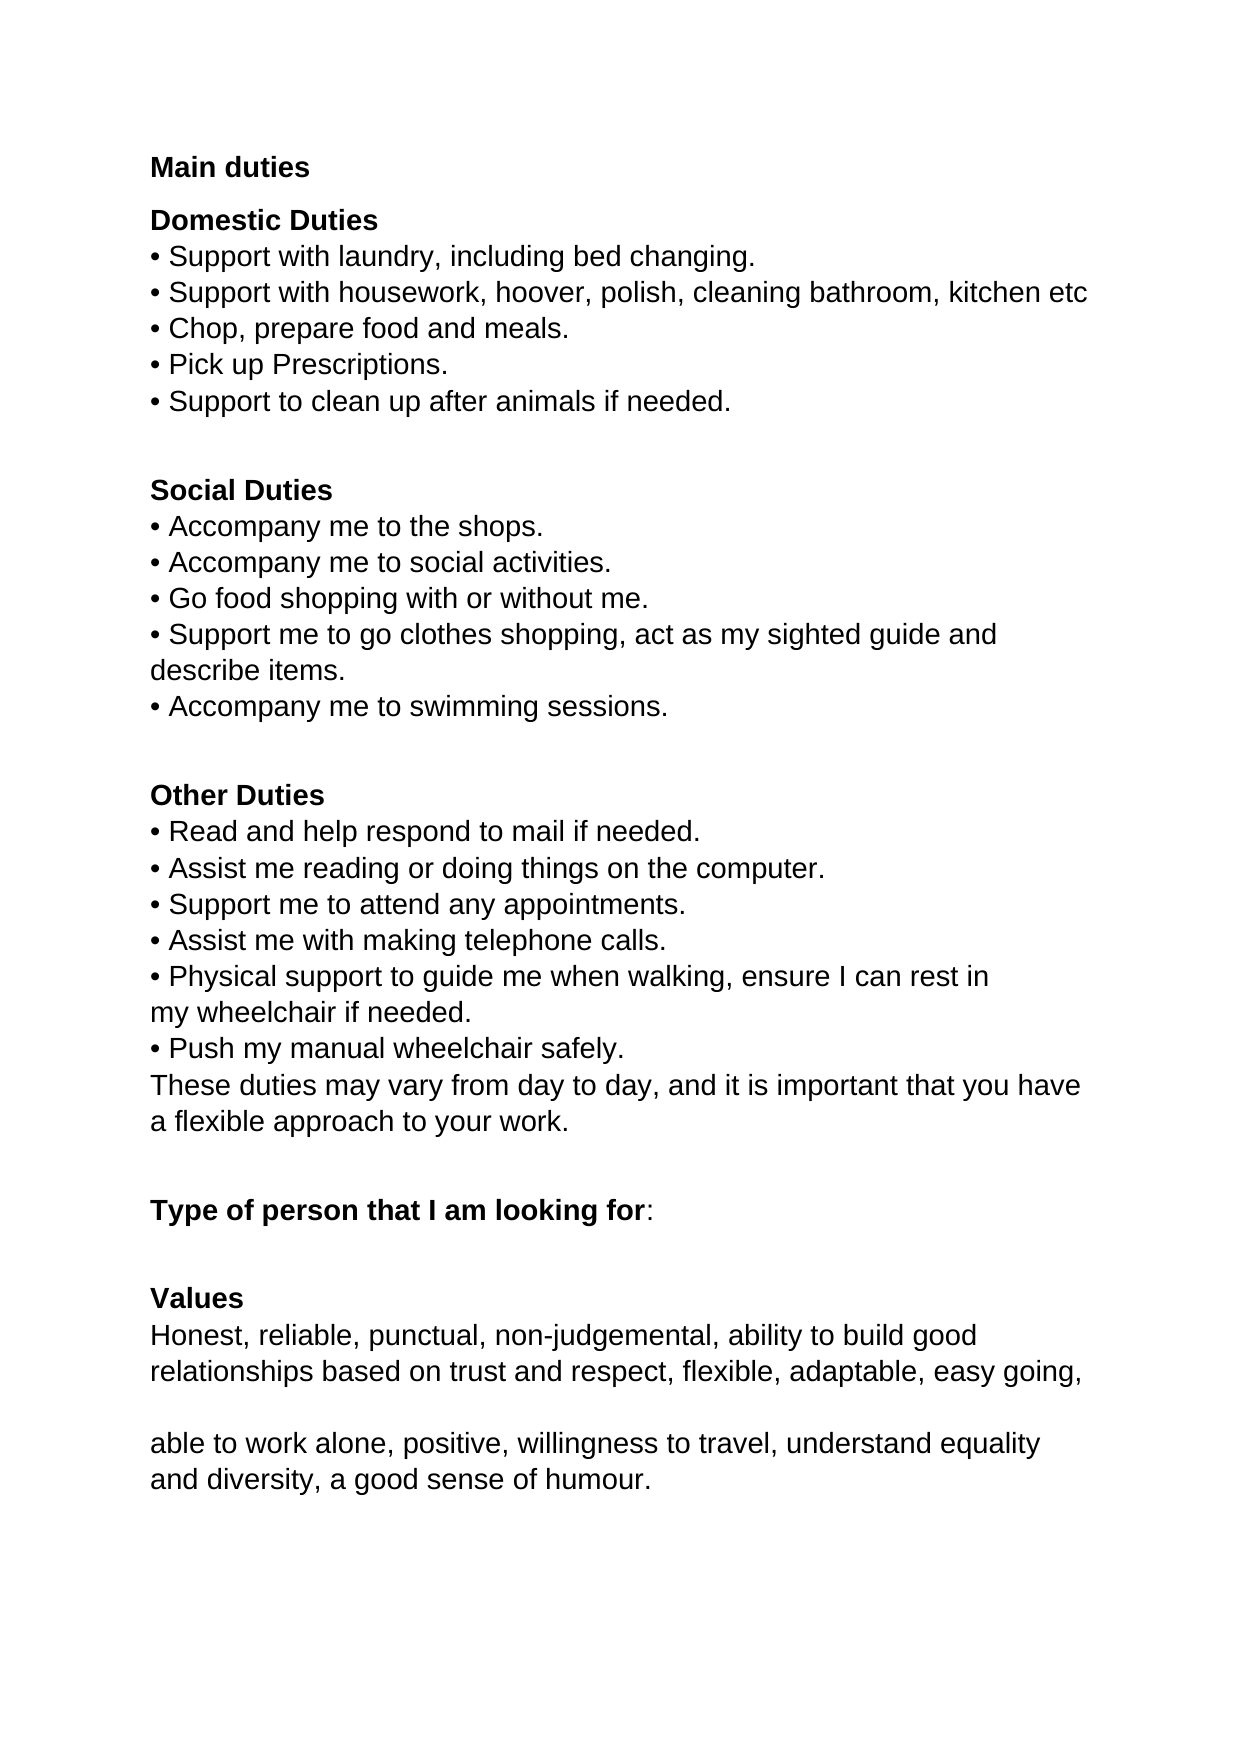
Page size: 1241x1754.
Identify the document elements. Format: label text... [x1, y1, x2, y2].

text Type of person that I am looking for: [150, 1156, 1090, 1262]
text Other Duties • Read and help respond to mail if needed. • Assist me reading or doing things on the computer. • Support me to attend any appointments. • Assist me with making telephone calls. • Physical support to guide me when walking, ensure I can rest in my wheelchair if needed. • Push my manual wheelchair safely. These duties may vary from day to day, and it is important that you have a flexible approach to your work. [150, 742, 1090, 1137]
text Domestic Duties • Support with laundry, including bed changing. • Support with housework, hoover, polish, cleaning bathroom, kitchen etc • Chop, prepare food and meals. • Pick up Prescriptions. • Support to clean up after animals if needed. [150, 203, 1090, 417]
text Values Honest, reliable, punctual, non-judgemental, ability to build good relationships based on trust and respect, flexible, adaptable, easy going, able to work alone, positive, willingness to travel, understand equality and diversity, a good sense of humour. [150, 1282, 1090, 1496]
text Social Duties • Accompany me to the shops. • Accompany me to social activities. • Go food shopping with or without me. • Support me to go clothes shopping, act as my sighted guide and describe items. • Accompany me to swimming sessions. [150, 436, 1090, 723]
text Main duties [150, 150, 1090, 183]
